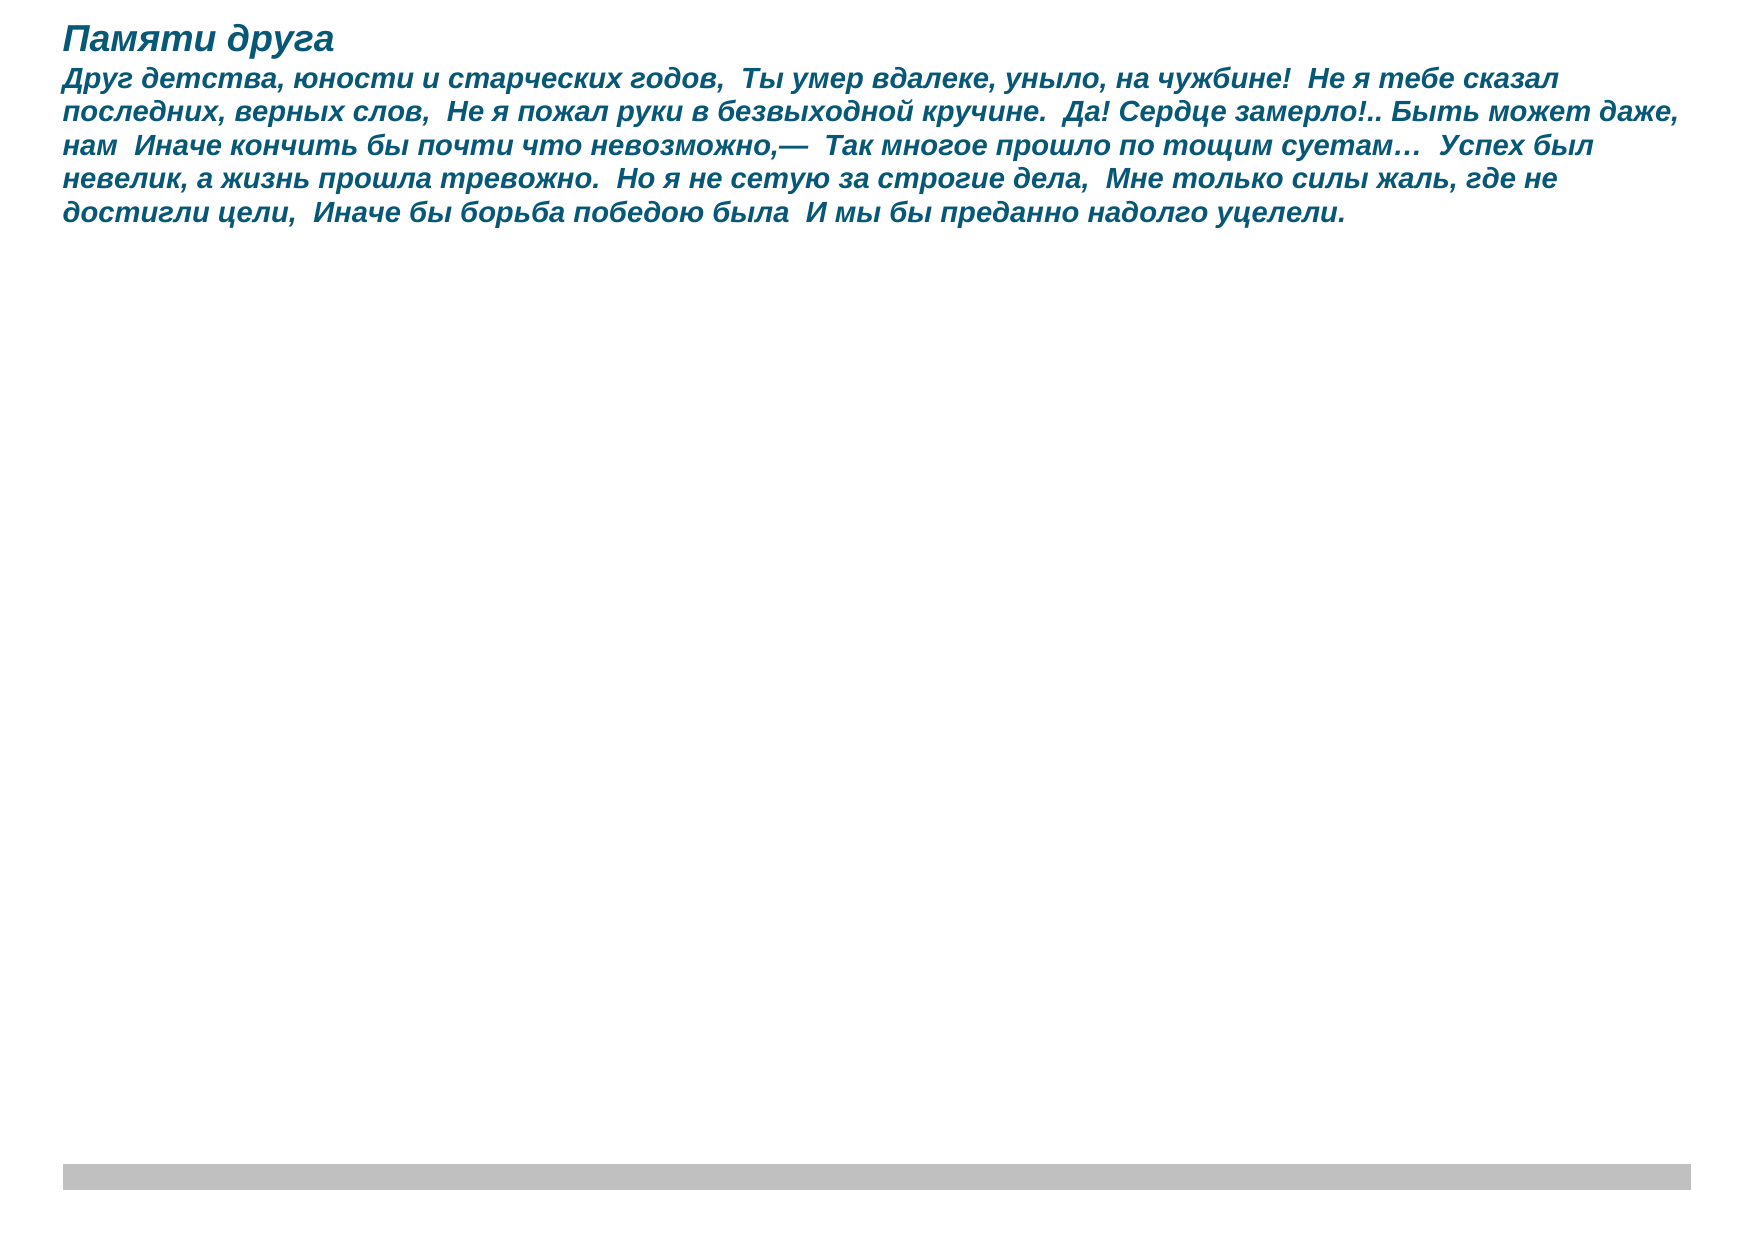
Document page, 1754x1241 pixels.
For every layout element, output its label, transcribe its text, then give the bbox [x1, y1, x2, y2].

text Друг детства, юности и старческих годов, [62, 61, 1691, 228]
subtitle Памяти друга [62, 17, 1691, 60]
